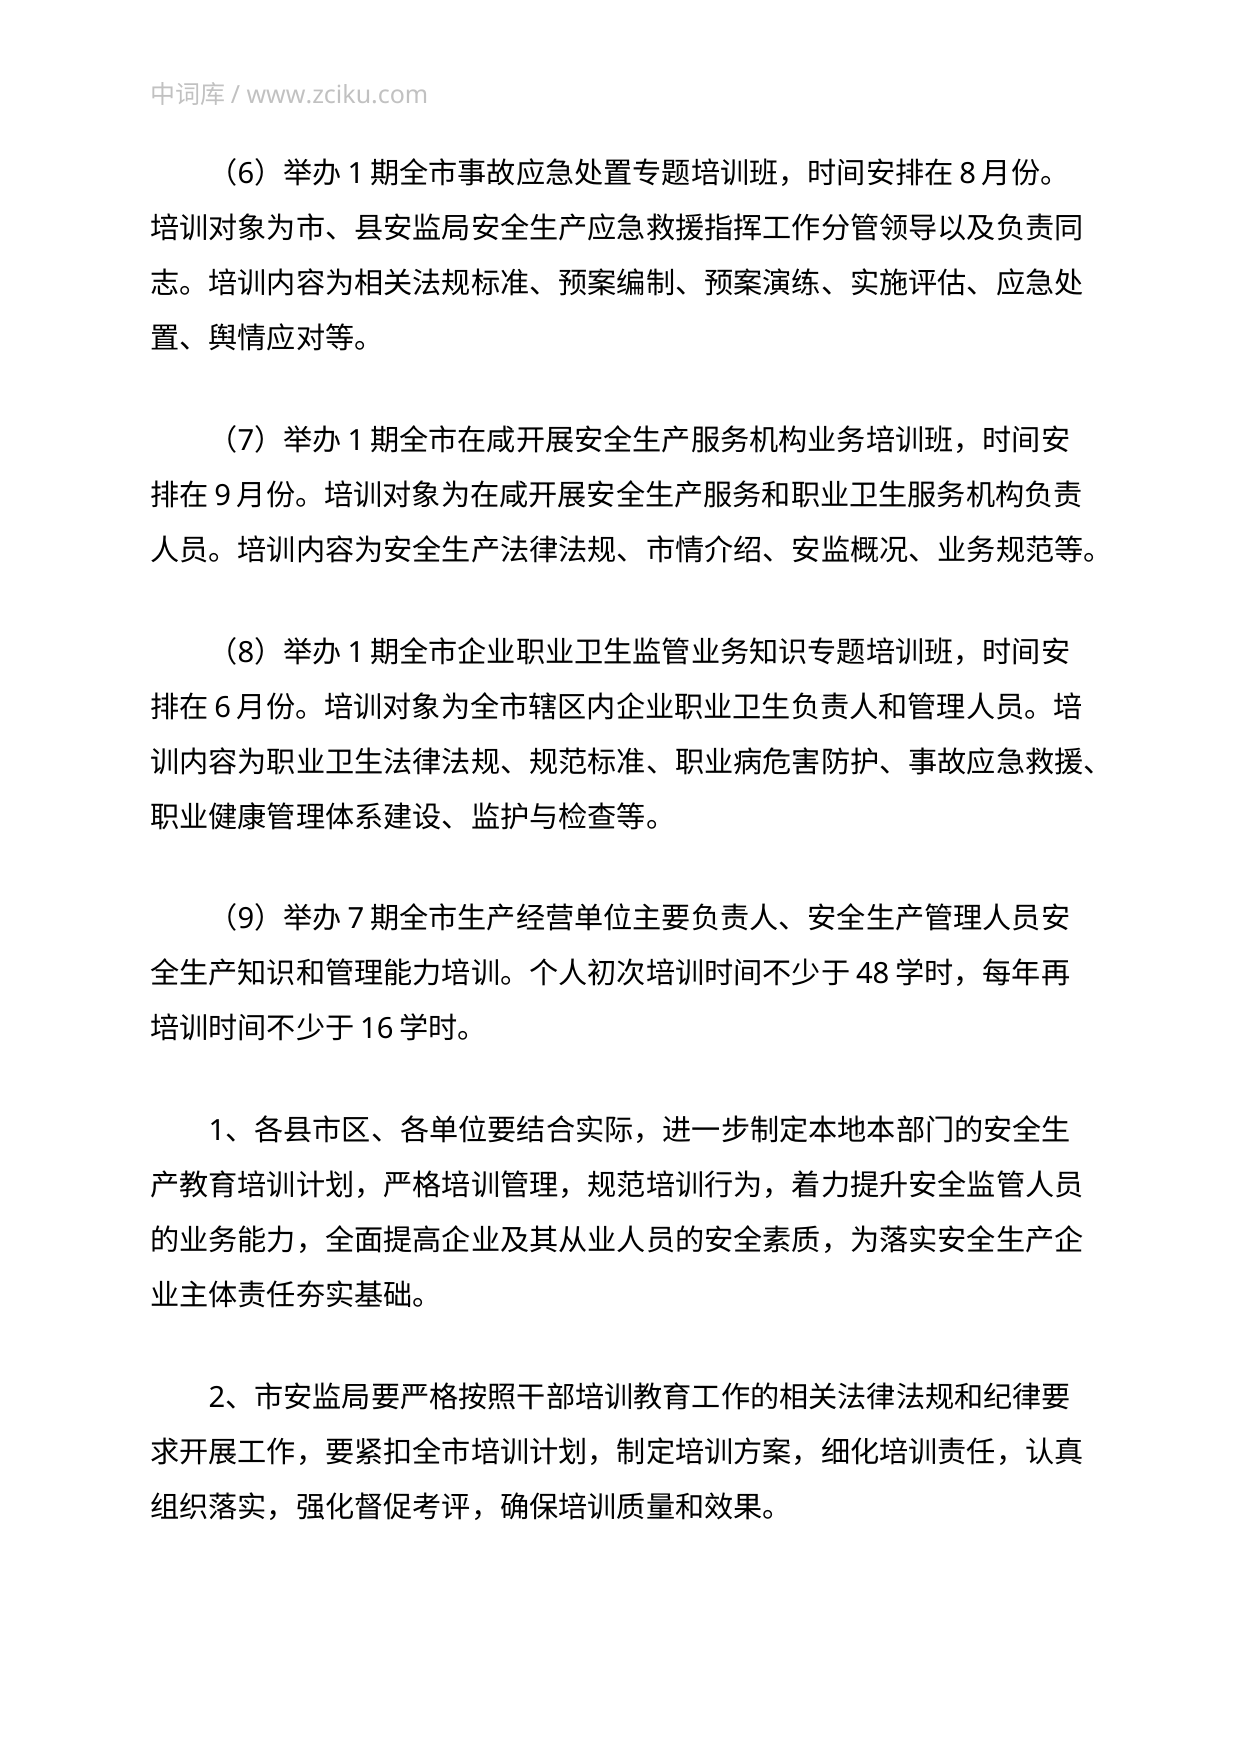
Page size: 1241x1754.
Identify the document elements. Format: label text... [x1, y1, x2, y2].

text （6）举办1期全市事故应急处置专题培训班，时间安排在8月份。培训对象为市、县安监局安全生产应急救援指挥工作分管领导以及负责同志。培训内容为相关法规标准、预案编制、预案演练、实施评估、应急处置、舆情应对等。 [150, 150, 1090, 357]
text （8）举办1期全市企业职业卫生监管业务知识专题培训班，时间安排在6月份。培训对象为全市辖区内企业职业卫生负责人和管理人员。培训内容为职业卫生法律法规、规范标准、职业病危害防护、事故应急救援、职业健康管理体系建设、监护与检查等。 [150, 628, 1090, 836]
text （7）举办1期全市在咸开展安全生产服务机构业务培训班，时间安排在9月份。培训对象为在咸开展安全生产服务和职业卫生服务机构负责人员。培训内容为安全生产法律法规、市情介绍、安监概况、业务规范等。 [150, 417, 1090, 569]
text 2、市安监局要严格按照干部培训教育工作的相关法律法规和纪律要求开展工作，要紧扣全市培训计划，制定培训方案，细化培训责任，认真组织落实，强化督促考评，确保培训质量和效果。 [150, 1373, 1090, 1526]
text （9）举办7期全市生产经营单位主要负责人、安全生产管理人员安全生产知识和管理能力培训。个人初次培训时间不少于48学时，每年再培训时间不少于16学时。 [150, 895, 1090, 1047]
text 1、各县市区、各单位要结合实际，进一步制定本地本部门的安全生产教育培训计划，严格培训管理，规范培训行为，着力提升安全监管人员的业务能力，全面提高企业及其从业人员的安全素质，为落实安全生产企业主体责任夯实基础。 [150, 1107, 1090, 1314]
